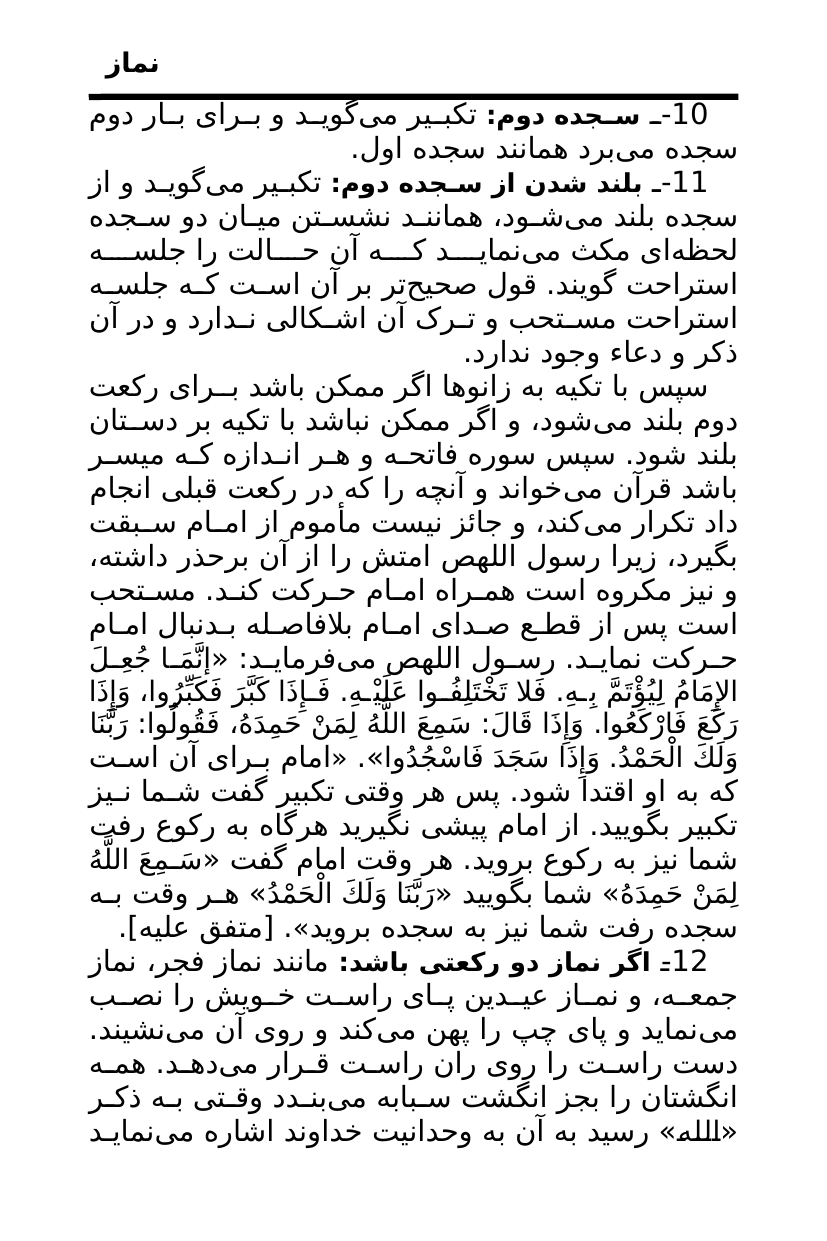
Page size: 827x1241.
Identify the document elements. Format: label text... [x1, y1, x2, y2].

text 10- سجده دوم: تکبیر می‌گوید و برای بار دوم سجده می‌برد همانند سجده اول. [89, 98, 738, 166]
text سپس با تکیه به زانوها اگر ممکن باشد برای رکعت دوم بلند می‌شود، و اگر ممکن نباشد با تکیه بر دستان بلند شود. سپس سوره فاتحه و هر اندازه که میسر باشد قرآن می‌خواند و آنچه را که در رکعت قبلی انجام داد تکرار می‌کند، و جائز نیست مأموم از امام سبقت بگیرد، زیرا رسول ‌اللهص امتش را از آن برحذر داشته، و نیز مکروه است همراه امام حرکت کند. مستحب است پس از قطع صدای امام بلافاصله بدنبال امام حرکت نماید. رسول ‌اللهص می‌فرماید: «إنَّمَا جُعِلَ الإِمَامُ لِيُؤْتَمَّ بِهِ. فَلا تَخْتَلِفُوا عَلَيْهِ. فَإِذَا كَبَّرَ فَكَبِّرُوا، وَإِذَا رَكَعَ فَارْكَعُوا. وَإِذَا قَالَ: سَمِعَ اللَّهُ لِمَنْ حَمِدَهُ، فَقُولُوا: رَبَّنَا وَلَكَ الْحَمْدُ. وَإِذَا سَجَدَ فَاسْجُدُوا». «امام برای آن است که به او اقتدا شود. پس هر وقتی تکبیر گفت شما نیز تکبیر بگویید. از امام پیشی نگیرید هرگاه به رکوع رفت شما نیز به رکوع بروید. هر وقت امام گفت «سَمِعَ اللَّهُ لِمَنْ حَمِدَهُ» شما بگویید «رَبَّنَا وَلَكَ الْحَمْدُ» هر وقت به سجده رفت شما نیز به سجده بروید». [متفق علیه]. [89, 369, 738, 944]
text 11- بلند شدن از سجده دوم: تکبیر می‌گوید و از سجده بلند می‌شود، همانند نشستن میان دو سجده لحظه‌ای مکث می‌نماید که آن حالت را جلسه استراحت گویند. قول صحیح‌تر بر آن است که جلسه استراحت مستحب و ترک آن اشکالی ندارد و در آن ذکر و دعاء وجود ندارد. [89, 166, 738, 369]
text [89, 944, 738, 1148]
